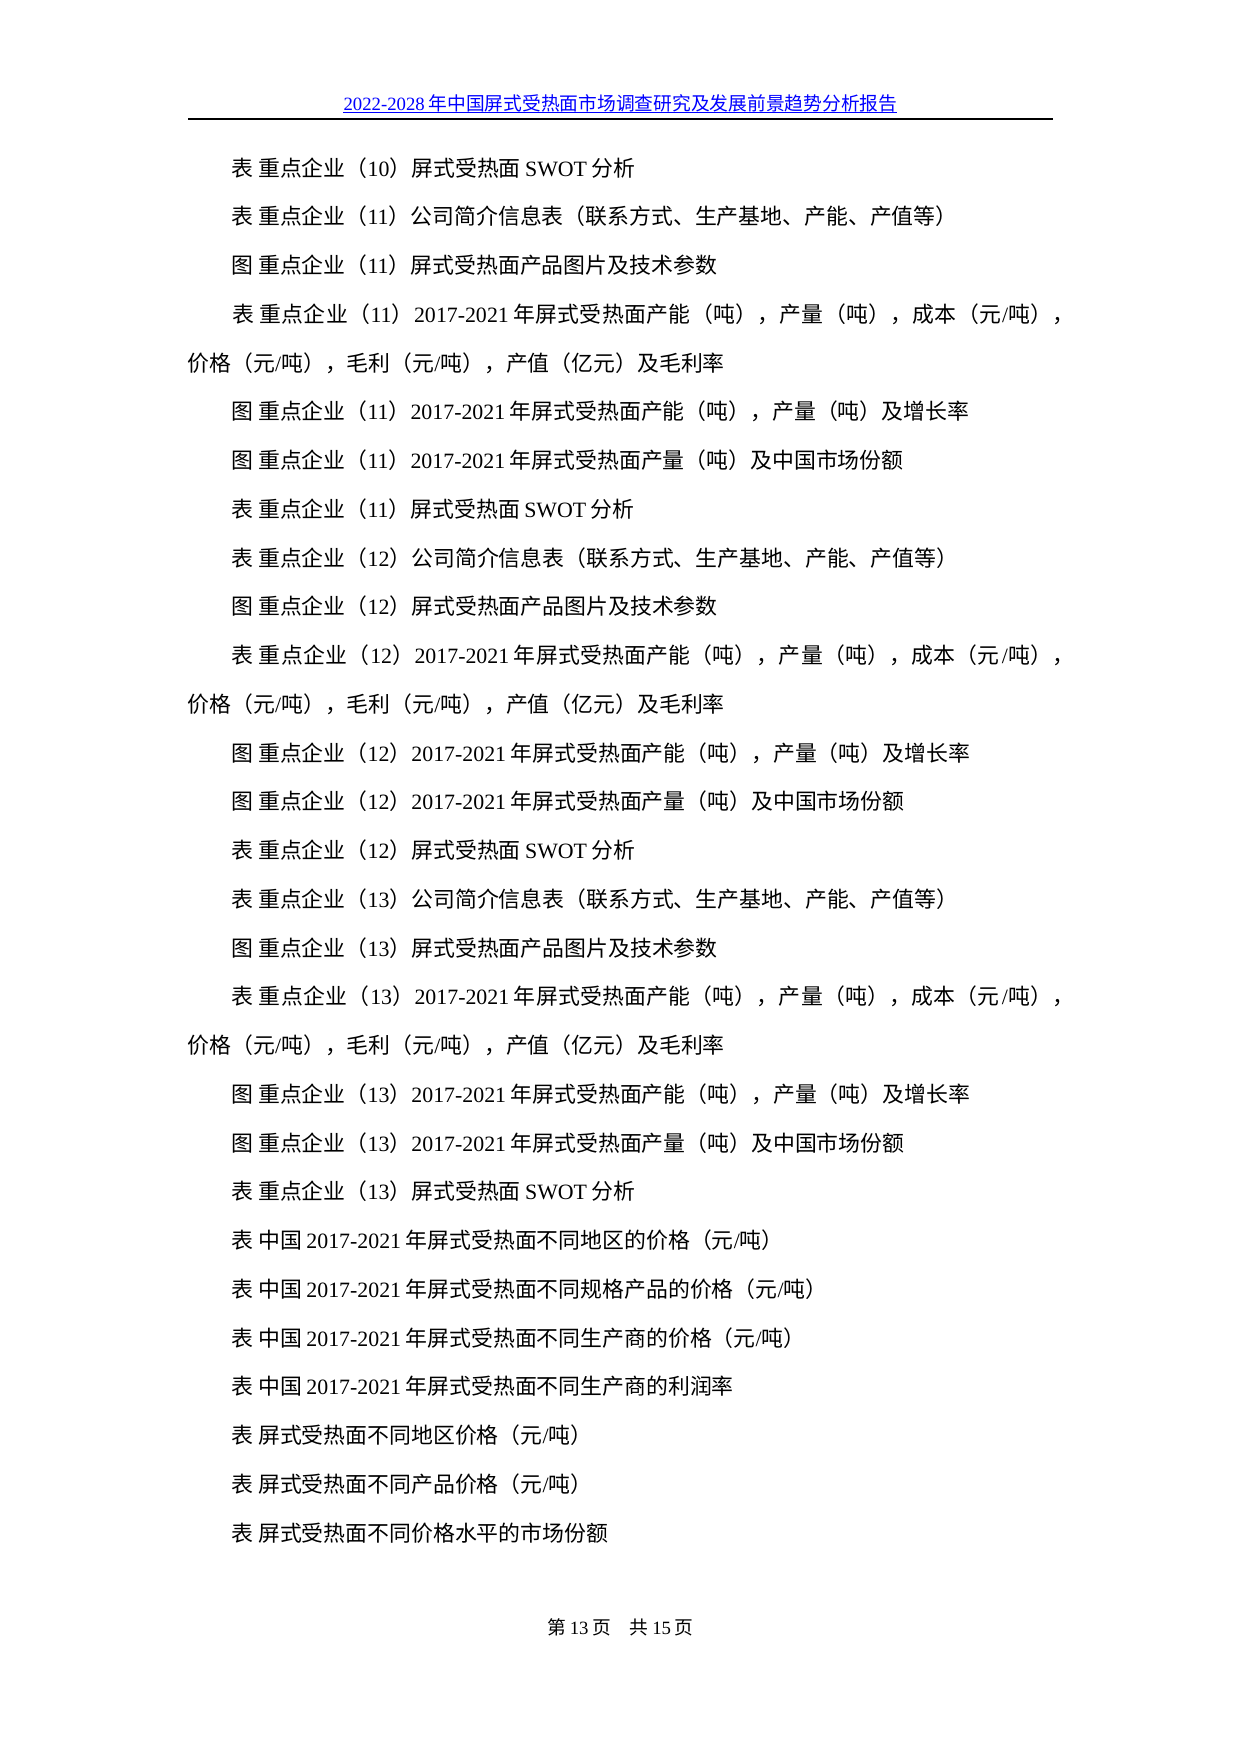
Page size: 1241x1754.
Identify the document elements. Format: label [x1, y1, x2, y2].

text [187, 150, 1053, 1548]
